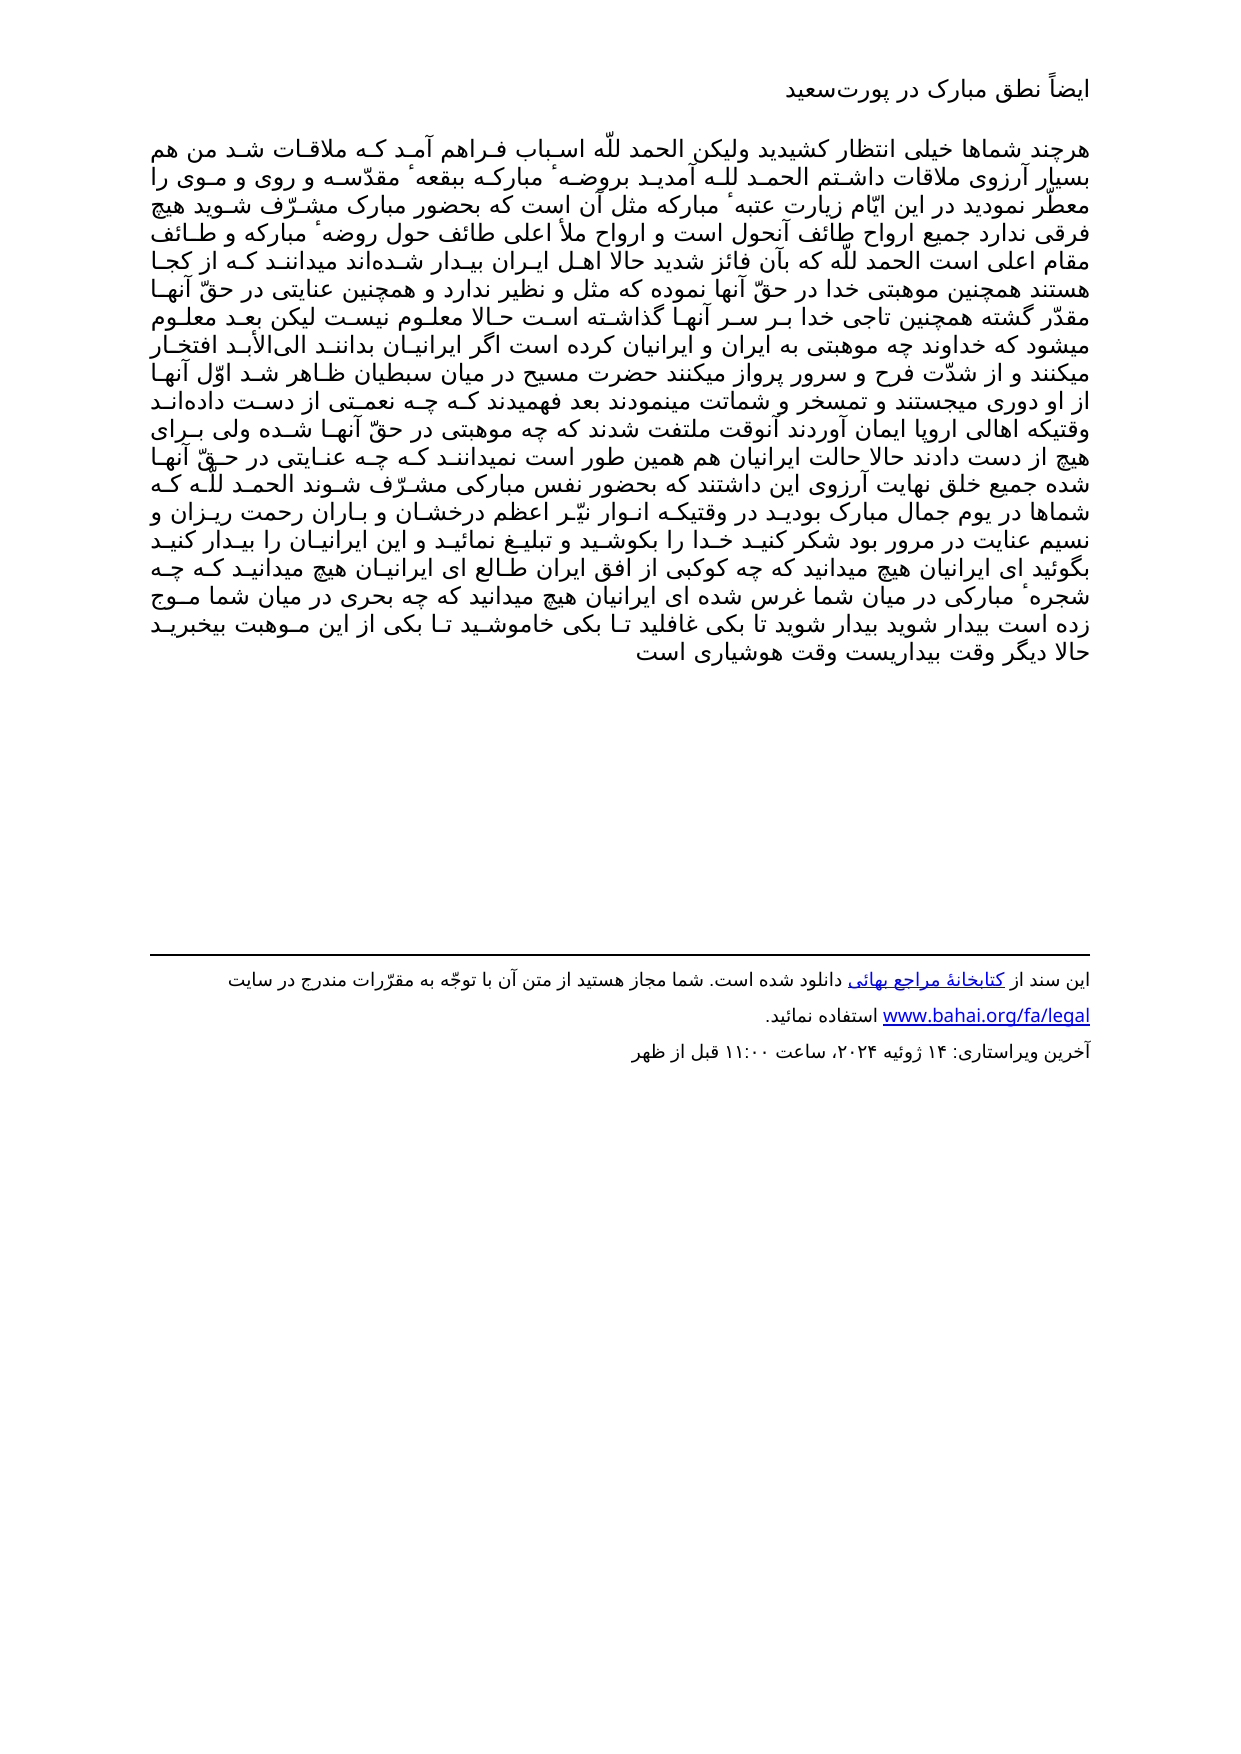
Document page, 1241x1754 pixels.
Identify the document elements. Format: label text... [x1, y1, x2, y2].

text آخرین ویراستاری: ۱۴ ژوئیه ۲۰۲۴، ساعت ۱۱:۰۰ قبل از ظهر [150, 1041, 1090, 1063]
text این سند از کتابخانهٔ مراجع بهائی دانلود شده است. شما مجاز هستید از متن آن با توجّه به مقرّرات مندرج در سایت www.bahai.org/fa/legal استفاده نمائید. [150, 968, 1090, 1028]
text هرچند شماها خیلی انتظار کشیدید ولیکن الحمد للّه اسباب فراهم آمد که ملاقات شد من هم بسیار آرزوی ملاقات داشتم الحمد لله آمدید بروضهٴ مبارکه ببقعهٴ مقدّسه و روی و موی را معطّر نمودید در این ایّام زیارت عتبهٴ مبارکه مثل آن است که بحضور مبارک مشرّف شوید هیچ فرقی ندارد جمیع ارواح طائف آنحول است و ارواح ملأ اعلی طائف حول روضهٴ مبارکه و طائف مقام اعلی است الحمد للّه که بآن فائز شدید حالا اهل ایران بیدار شده‌اند میدانند که از کجا هستند همچنین موهبتی خدا در حقّ آنها نموده که مثل و نظیر ندارد و همچنین عنایتی در حقّ آنها مقدّر گشته همچنین تاجی خدا بر سر آنها گذاشته است حالا معلوم نیست لیکن بعد معلوم میشود که خداوند چه موهبتی به ایران و ایرانیان کرده است اگر ایرانیان بدانند الی‌الأبد افتخار میکنند و از شدّت فرح و سرور پرواز میکنند حضرت مسیح در میان سبطیان ظاهر شد اوّل آنها از او دوری میجستند و تمسخر و شماتت مینمودند بعد فهمیدند که چه نعمتی از دست داده‌اند وقتیکه اهالی اروپا ایمان آوردند آنوقت ملتفت شدند که چه موهبتی در حقّ آنها شده ولی برای هیچ از دست دادند حالا حالت ایرانیان هم همین‌ طور است نمیدانند که چه عنایتی در حقّ آنها شده جمیع خلق نهایت آرزوی این داشتند که بحضور نفس مبارکی مشرّف شوند الحمد للّه که شماها در یوم جمال مبارک بودید در وقتیکه انوار نیّر اعظم درخشان و باران رحمت ریزان و نسیم عنایت در مرور بود شکر کنید خدا را بکوشید و تبلیغ نمائید و این ایرانیان را بیدار کنید بگوئید ای ایرانیان هیچ میدانید که چه کوکبی از افق ایران طالع ای ایرانیان هیچ میدانید که چه شجرهٴ مبارکی در میان شما غرس شده ای ایرانیان هیچ میدانید که چه بحری در میان شما موج زده است بیدار شوید بیدار شوید تا بکی غافلید تا بکی خاموشید تا بکی از این موهبت بیخبرید حالا دیگر وقت بیداریست وقت هوشیاری است [150, 136, 1090, 666]
text ایضاً نطق مبارک در پورت‌سعید [150, 75, 1090, 103]
